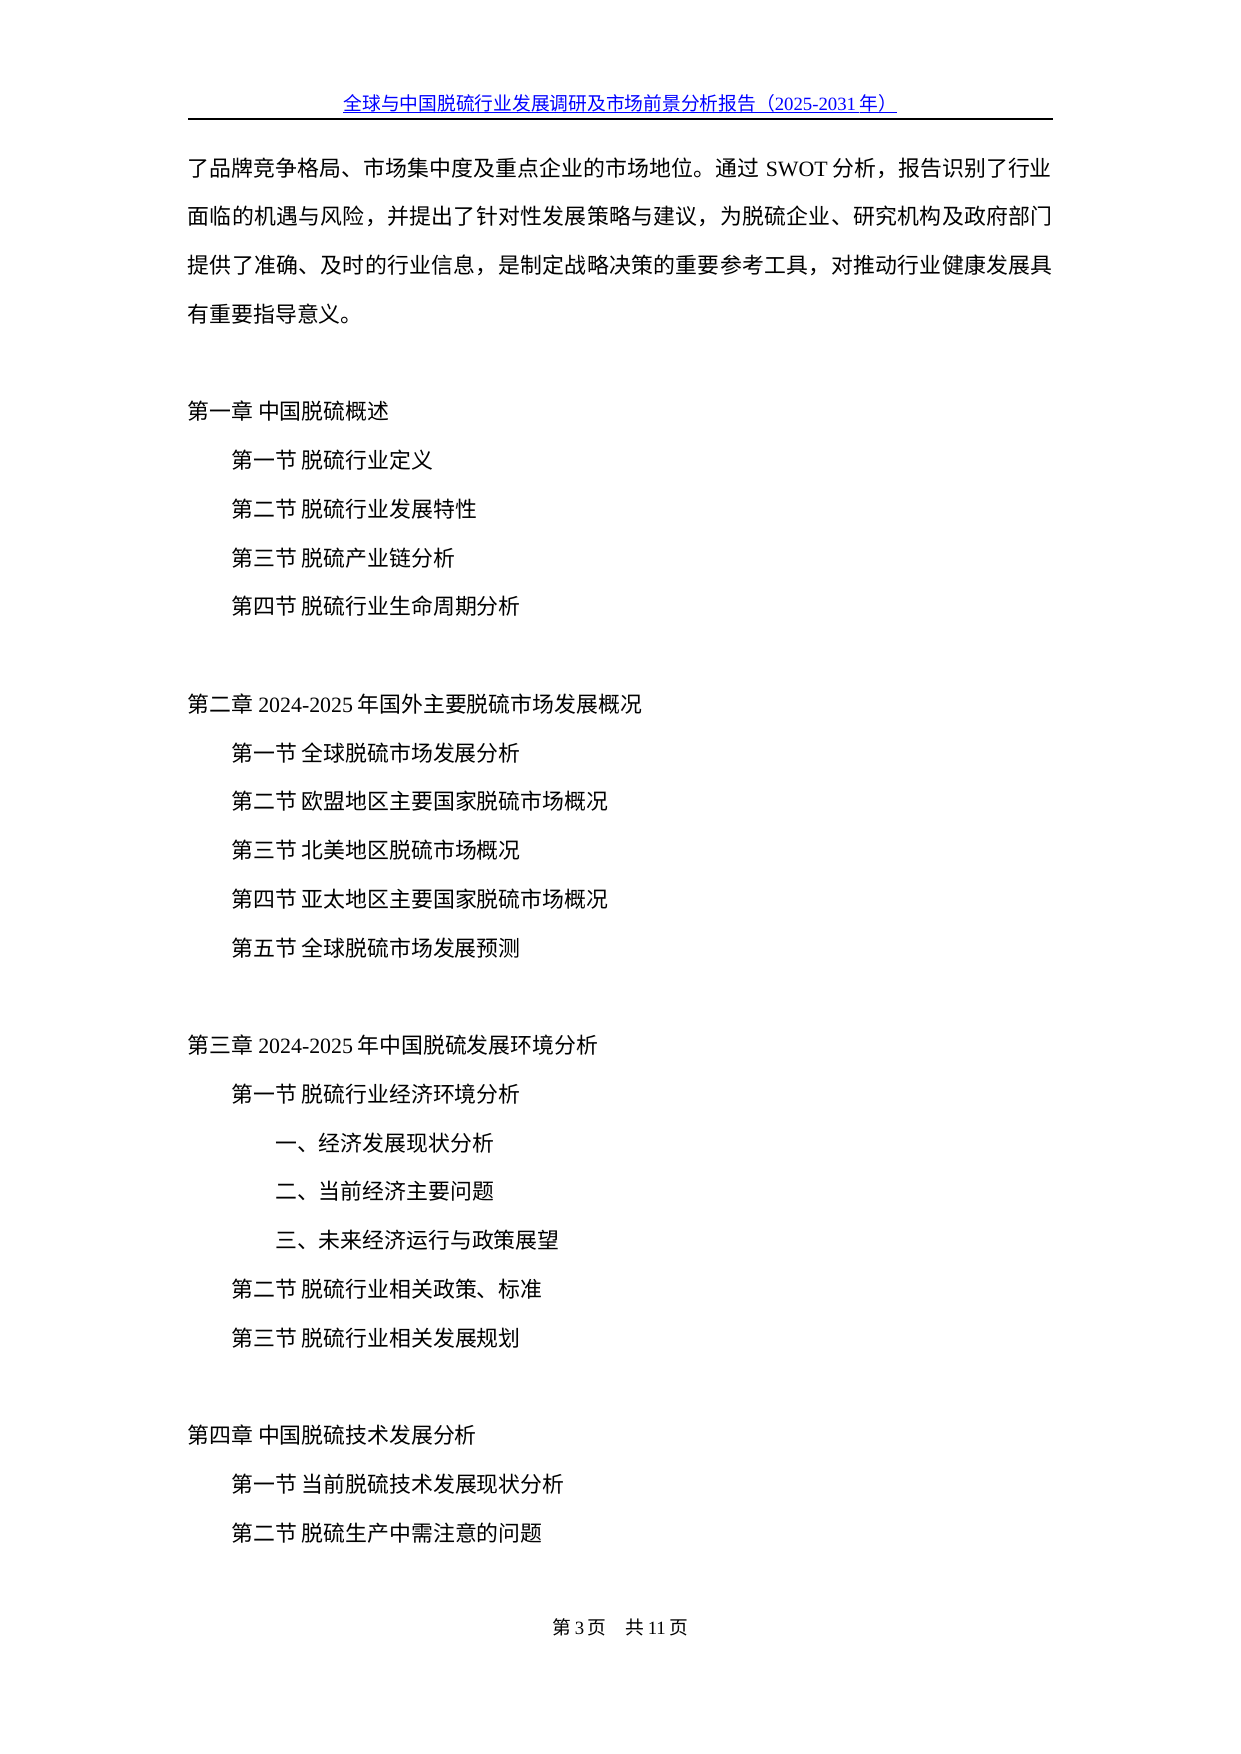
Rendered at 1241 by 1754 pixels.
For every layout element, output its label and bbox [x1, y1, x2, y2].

text [187, 150, 1053, 1548]
